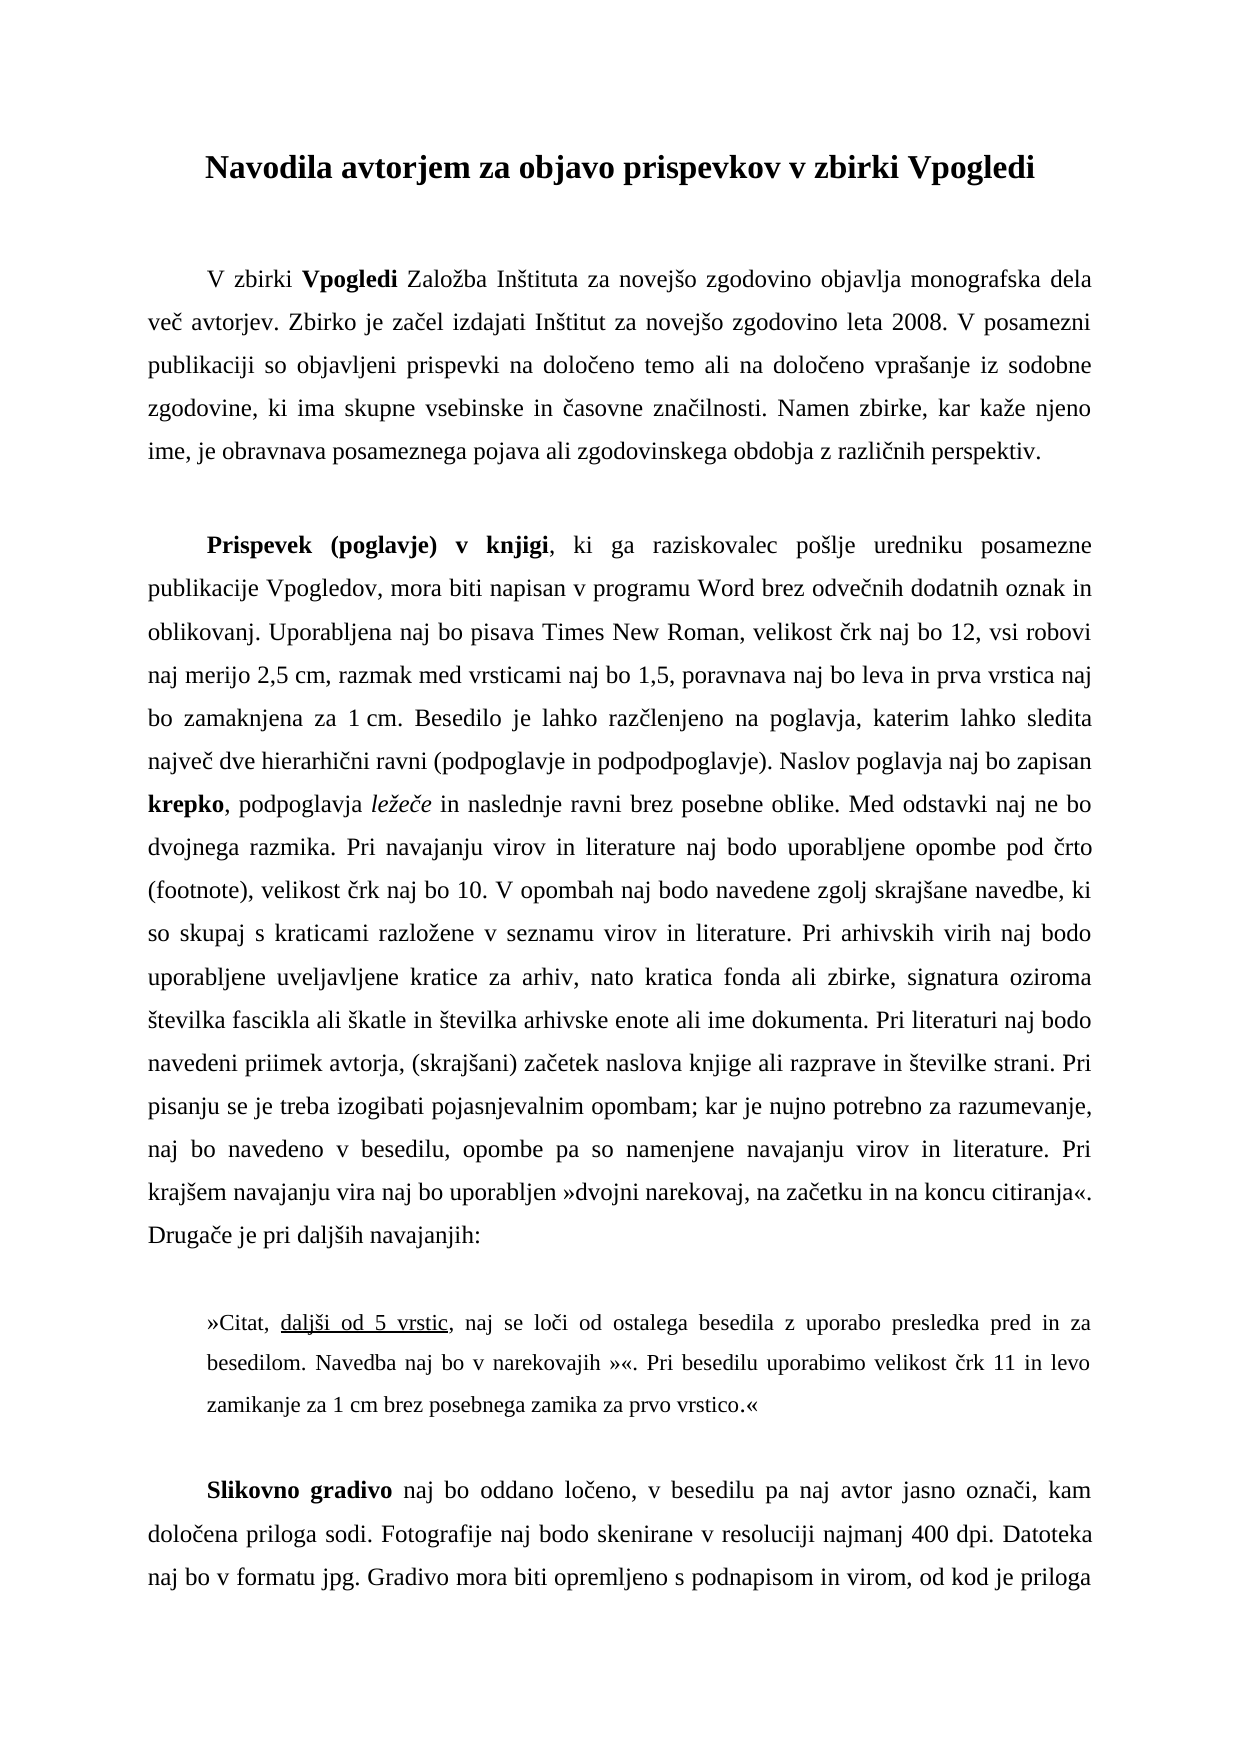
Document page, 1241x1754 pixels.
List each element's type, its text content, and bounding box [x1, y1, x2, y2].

text Prispevek (poglavje) v knjigi, ki ga raziskovalec pošlje uredniku posamezne publikacije Vpogledov, mora biti napisan v programu Word brez odvečnih dodatnih oznak in oblikovanj. Uporabljena naj bo pisava Times New Roman, velikost črk naj bo 12, vsi robovi naj merijo 2,5 cm, razmak med vrsticami naj bo 1,5, poravnava naj bo leva in prva vrstica naj bo zamaknjena za 1 cm. Besedilo je lahko razčlenjeno na poglavja, katerim lahko sledita največ dve hierarhični ravni (podpoglavje in podpodpoglavje). Naslov poglavja naj bo zapisan krepko, podpoglavja ležeče in naslednje ravni brez posebne oblike. Med odstavki naj ne bo dvojnega razmika. Pri navajanju virov in literature naj bodo uporabljene opombe pod črto (footnote), velikost črk naj bo 10. V opombah naj bodo navedene zgolj skrajšane navedbe, ki so skupaj s kraticami razložene v seznamu virov in literature. Pri arhivskih virih naj bodo uporabljene uveljavljene kratice za arhiv, nato kratica fonda ali zbirke, signatura oziroma številka fascikla ali škatle in številka arhivske enote ali ime dokumenta. Pri literaturi naj bodo navedeni priimek avtorja, (skrajšani) začetek naslova knjige ali razprave in številke strani. Pri pisanju se je treba izogibati pojasnjevalnim opombam; kar je nujno potrebno za razumevanje, naj bo navedeno v besedilu, opombe pa so namenjene navajanju virov in literature. Pri krajšem navajanju vira naj bo uporabljen »dvojni narekovaj, na začetku in na koncu citiranja«. Drugače je pri daljših navajanjih: [148, 530, 1093, 1249]
text Navodila avtorjem za objavo prispevkov v zbirki Vpogledi [148, 148, 1093, 186]
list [148, 1476, 1093, 1591]
text »Citat, daljši od 5 vrstic, naj se loči od ostalega besedila z uporabo presledka pred in za besedilom. Navedba naj bo v narekovajih »«. Pri besedilu uporabimo velikost črk 11 in levo zamikanje za 1 cm brez posebnega zamika za prvo vrstico.« [207, 1307, 1093, 1418]
text V zbirki Vpogledi Založba Inštituta za novejšo zgodovino objavlja monografska dela več avtorjev. Zbirko je začel izdajati Inštitut za novejšo zgodovino leta 2008. V posamezni publikaciji so objavljeni prispevki na določeno temo ali na določeno vprašanje iz sodobne zgodovine, ki ima skupne vsebinske in časovne značilnosti. Namen zbirke, kar kaže njeno ime, je obravnava posameznega pojava ali zgodovinskega obdobja z različnih perspektiv. [148, 264, 1093, 465]
